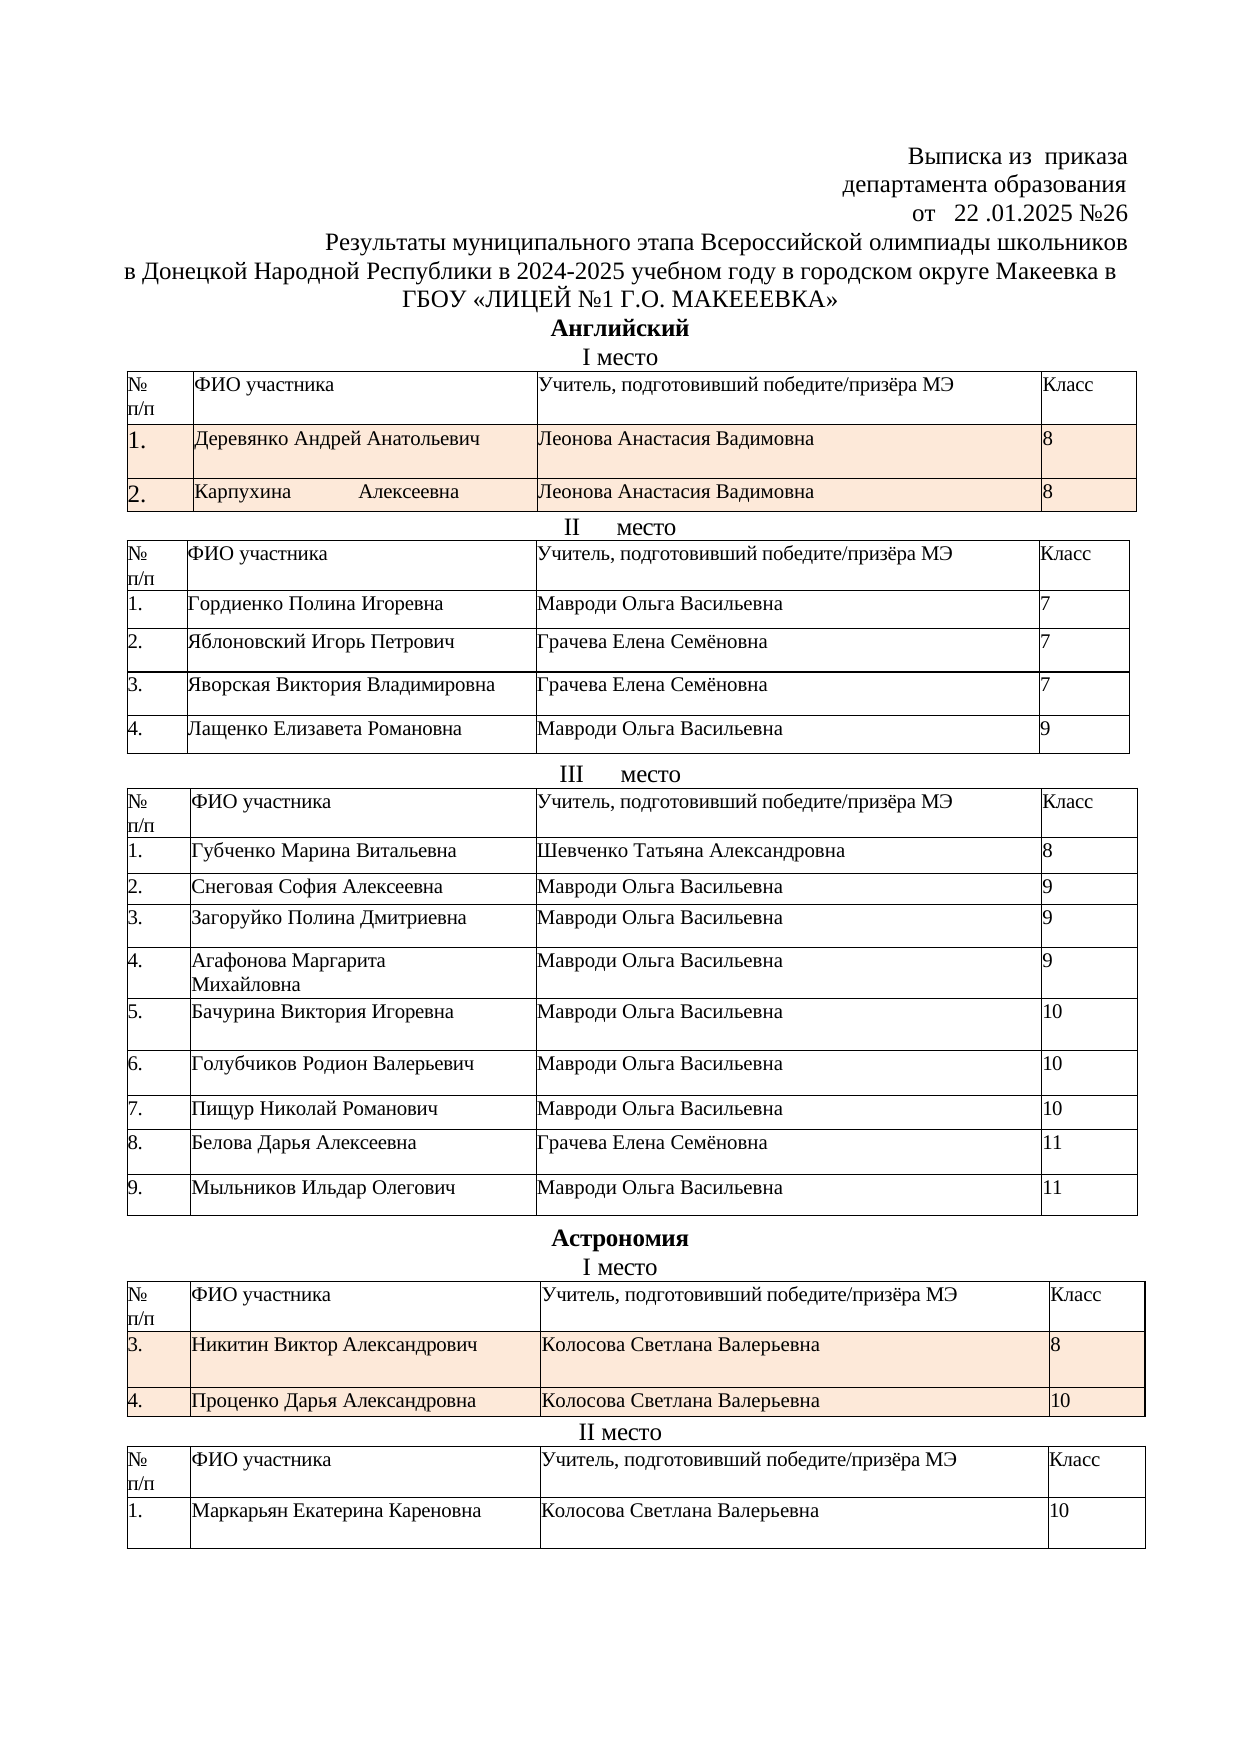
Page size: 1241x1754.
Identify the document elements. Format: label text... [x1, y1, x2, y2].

table_cell 3. [128, 1332, 190, 1387]
table_header ФИО участника [191, 1282, 540, 1331]
title Выписка из приказа [703, 141, 1128, 169]
title от 22 .01.2025 №26 [112, 198, 1128, 227]
table_cell Мавроди Ольга Васильевна [537, 999, 1041, 1050]
table_cell Мавроди Ольга Васильевна [537, 948, 1041, 998]
text Английский [112, 313, 1128, 342]
table_cell 11 [1042, 1130, 1137, 1174]
table_cell Губченко Марина Витальевна [191, 838, 536, 873]
table_cell 1. [128, 591, 187, 627]
table_cell 10 [1042, 1096, 1137, 1129]
text I место [112, 342, 1128, 371]
table_cell Карпухина Алексеевна [194, 479, 537, 511]
table_cell Гордиенко Полина Игоревна [188, 591, 536, 627]
table_cell Леонова Анастасия Вадимовна [538, 425, 1041, 478]
table_cell Леонова Анастасия Вадимовна [538, 479, 1041, 511]
table_cell 8 [1042, 425, 1136, 478]
table_cell 8. [128, 1130, 190, 1174]
table_cell Загоруйко Полина Дмитриевна [191, 905, 536, 947]
table_cell Пищур Николай Романович [191, 1096, 536, 1129]
table_cell Агафонова Маргарита Михайловна [191, 948, 536, 998]
table_cell 10 [1042, 1051, 1137, 1095]
table_cell Маркарьян Екатерина Кареновна [191, 1498, 540, 1547]
table_cell 4. [128, 716, 187, 753]
table_header Класс [1042, 372, 1136, 424]
text I место [112, 1252, 1128, 1281]
table_header № п/п [128, 1282, 190, 1331]
table_cell Яблоновский Игорь Петрович [188, 629, 536, 671]
table_header Учитель, подготовивший победите/призёра МЭ [541, 1282, 1049, 1331]
table_cell 2. [128, 629, 187, 671]
table_header ФИО участника [191, 1447, 540, 1497]
table_header Учитель, подготовивший победите/призёра МЭ [538, 372, 1041, 424]
table_cell 7 [1040, 673, 1129, 715]
table_cell 9 [1040, 716, 1129, 753]
table_cell 6. [128, 1051, 190, 1095]
text II место [112, 1417, 1128, 1446]
text в Донецкой Народной Республики в 2024-2025 учебном году в городском округе Макеевка в [112, 256, 1128, 284]
table_cell Деревянко Андрей Анатольевич [194, 425, 537, 478]
table_header Учитель, подготовивший победите/призёра МЭ [537, 789, 1041, 837]
text Астрономия [112, 1223, 1128, 1252]
table_cell 7. [128, 1096, 190, 1129]
list место [112, 512, 1128, 540]
table_header № п/п [128, 541, 187, 589]
table_cell 10 [1042, 999, 1137, 1050]
table_cell Мавроди Ольга Васильевна [537, 716, 1039, 753]
table_cell 5. [128, 999, 190, 1050]
title департамента образования [112, 169, 1128, 198]
table_cell Мавроди Ольга Васильевна [537, 874, 1041, 904]
table_header № п/п [128, 372, 193, 424]
table_cell Колосова Светлана Валерьевна [541, 1498, 1048, 1547]
table_cell 4. [128, 948, 190, 998]
table_cell 10 [1049, 1498, 1145, 1547]
table_cell Проценко Дарья Александровна [191, 1388, 540, 1416]
table_header ФИО участника [188, 541, 536, 589]
table_header Класс [1040, 541, 1129, 589]
table_cell 8 [1042, 479, 1136, 511]
table_cell Мавроди Ольга Васильевна [537, 591, 1039, 627]
table_header Класс [1049, 1447, 1145, 1497]
table_cell Грачева Елена Семёновна [537, 1130, 1041, 1174]
table_cell Грачева Елена Семёновна [537, 673, 1039, 715]
table_cell 8 [1042, 838, 1137, 873]
table_cell Колосова Светлана Валерьевна [541, 1388, 1049, 1416]
table_cell 7 [1040, 591, 1129, 627]
table_cell Мавроди Ольга Васильевна [537, 1051, 1041, 1095]
table_cell 9 [1042, 874, 1137, 904]
table_cell 3. [128, 673, 187, 715]
table_cell 9. [128, 1175, 190, 1215]
text ГБОУ «ЛИЦЕЙ №1 Г.О. МАКЕЕЕВКА» [112, 284, 1128, 313]
table_cell Мавроди Ольга Васильевна [537, 905, 1041, 947]
table_cell Голубчиков Родион Валерьевич [191, 1051, 536, 1095]
table_cell 3. [128, 905, 190, 947]
list место [112, 759, 1128, 788]
table_cell Никитин Виктор Александрович [191, 1332, 540, 1387]
table_cell Мавроди Ольга Васильевна [537, 1096, 1041, 1129]
table_cell 2. [128, 874, 190, 904]
table_header Учитель, подготовивший победите/призёра МЭ [537, 541, 1039, 589]
table_cell Шевченко Татьяна Александровна [537, 838, 1041, 873]
table_cell Белова Дарья Алексеевна [191, 1130, 536, 1174]
table_header ФИО участника [191, 789, 536, 837]
table_cell Грачева Елена Семёновна [537, 629, 1039, 671]
table_header № п/п [128, 789, 190, 837]
table_cell Яворская Виктория Владимировна [188, 673, 536, 715]
table_cell Бачурина Виктория Игоревна [191, 999, 536, 1050]
table_header Класс [1042, 789, 1137, 837]
table_cell [128, 425, 193, 478]
table_cell 10 [1050, 1388, 1144, 1416]
table_cell 7 [1040, 629, 1129, 671]
table_cell 9 [1042, 948, 1137, 998]
table_cell 9 [128, 479, 193, 511]
table_cell 9 [1042, 905, 1137, 947]
table_cell Лащенко Елизавета Романовна [188, 716, 536, 753]
table_cell Мыльников Ильдар Олегович [191, 1175, 536, 1215]
table_cell 11 [1042, 1175, 1137, 1215]
table_cell 8 [1050, 1332, 1144, 1387]
text Результаты муниципального этапа Всероссийской олимпиады школьников [104, 227, 1128, 256]
table_header Класс [1050, 1282, 1144, 1331]
table_cell 1. [128, 838, 190, 873]
table_cell 4. [128, 1388, 190, 1416]
table_cell Снеговая София Алексеевна [191, 874, 536, 904]
table_header ФИО участника [194, 372, 537, 424]
table_cell Мавроди Ольга Васильевна [537, 1175, 1041, 1215]
table_header Учитель, подготовивший победите/призёра МЭ [541, 1447, 1048, 1497]
table_cell 1. [128, 1498, 190, 1547]
table_header № п/п [128, 1447, 190, 1497]
table_cell Колосова Светлана Валерьевна [541, 1332, 1049, 1387]
